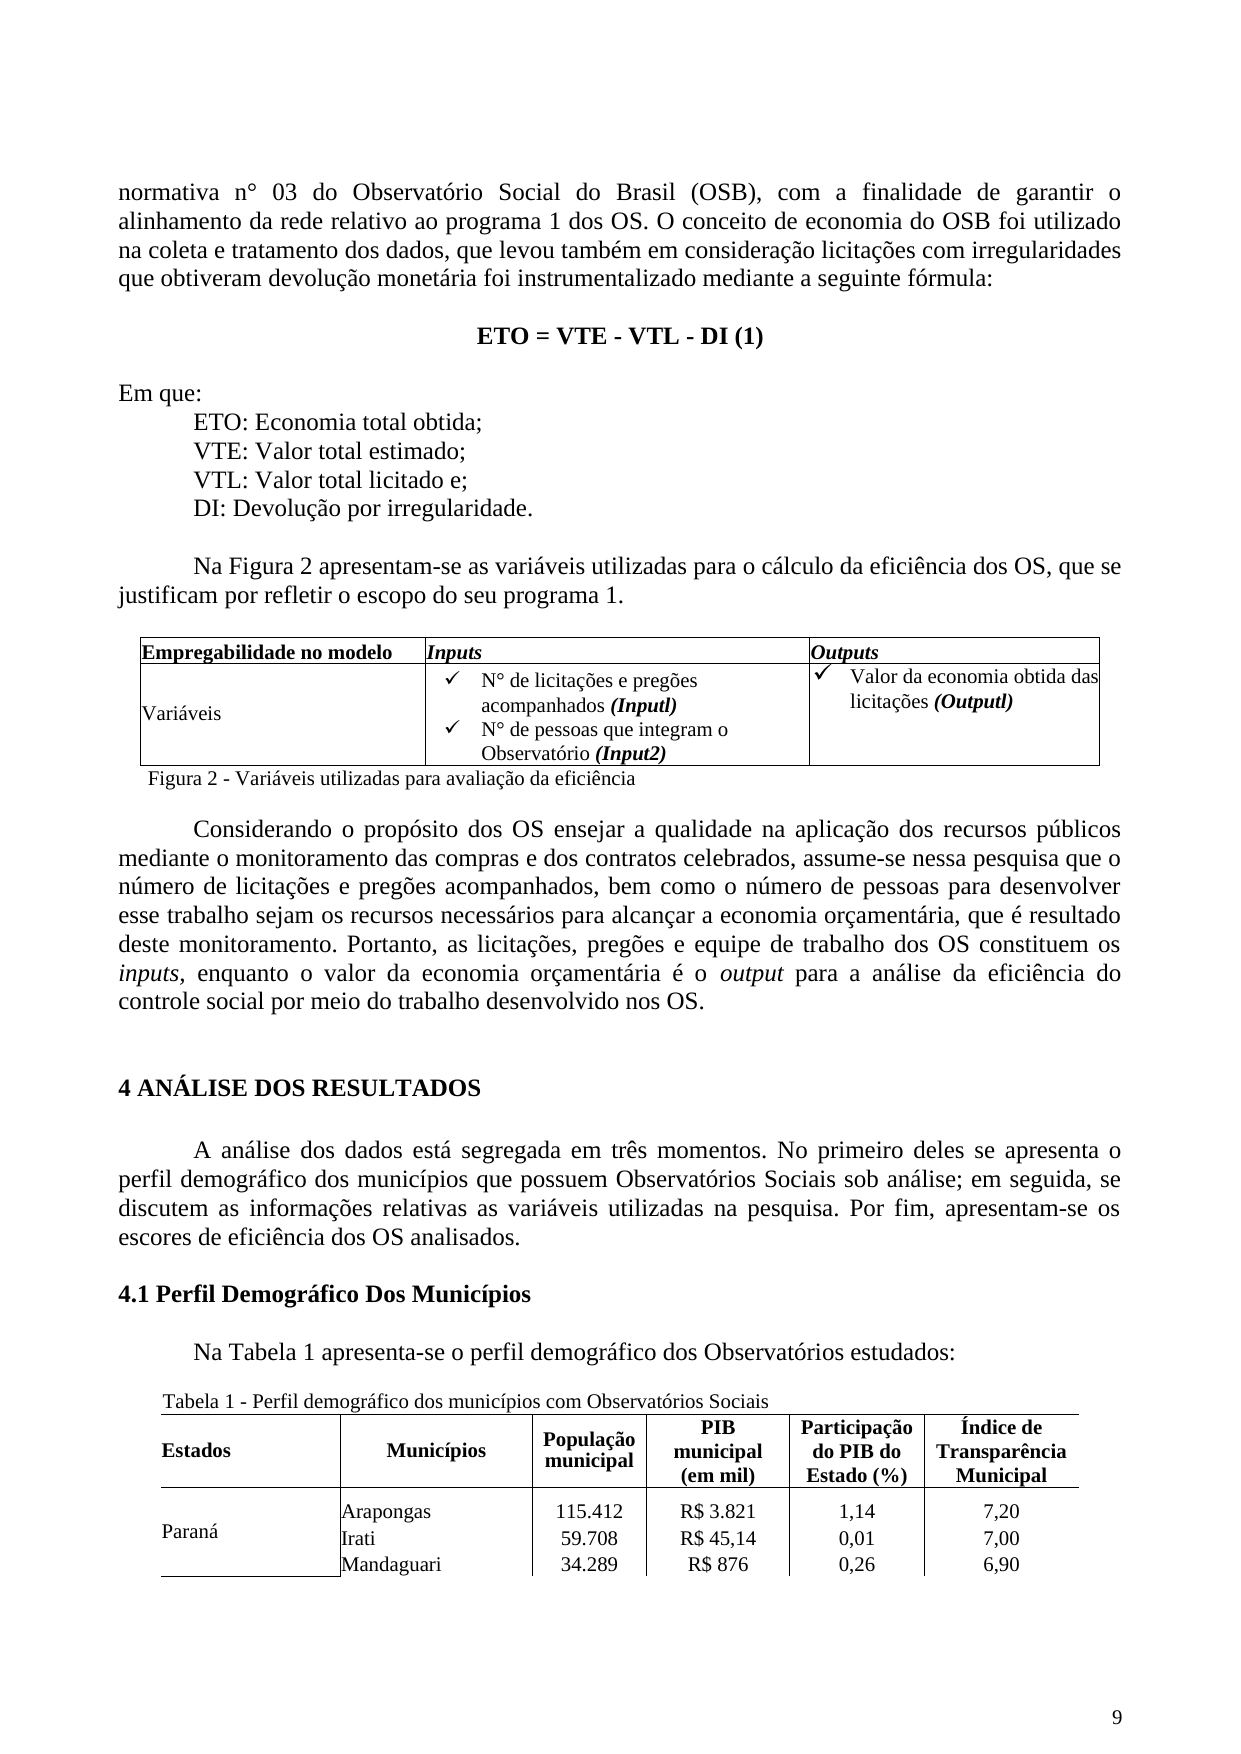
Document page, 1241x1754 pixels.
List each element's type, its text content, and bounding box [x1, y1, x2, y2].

table_cell Arapongas [341, 1488, 532, 1523]
table_cell R$ 45,14 [647, 1523, 789, 1549]
text Na Figura 2 apresentam-se as variáveis utilizadas para o cálculo da eficiência dos OS, que se justificam por refletir o escopo do seu programa 1. [118, 551, 1122, 608]
table_cell R$ 3.821 [647, 1488, 789, 1523]
text VTL: Valor total licitado e; [118, 465, 1122, 493]
table_cell 7,00 [925, 1523, 1079, 1549]
table_cell 0,01 [790, 1523, 924, 1549]
table_header Índice de Transparência Municipal [925, 1415, 1079, 1487]
text VTE: Valor total estimado; [118, 436, 1122, 465]
text ETO = VTE - VTL - DI (1) [118, 321, 1122, 350]
table_cell 6,90 [925, 1549, 1079, 1576]
text Considerando o propósito dos OS ensejar a qualidade na aplicação dos recursos públicos mediante o monitoramento das compras e dos contratos celebrados, assume-se nessa pesquisa que o número de licitações e pregões acompanhados, bem como o número de pessoas para desenvolver esse trabalho sejam os recursos necessários para alcançar a economia orçamentária, que é resultado deste monitoramento. Portanto, as licitações, pregões e equipe de trabalho dos OS constituem os inputs, enquanto o valor da economia orçamentária é o output para a análise da eficiência do controle social por meio do trabalho desenvolvido nos OS. [118, 814, 1122, 1015]
table_header Inputs [426, 638, 809, 663]
table_cell N° de licitações e pregões acompanhados (Inputl) N° de pessoas que integram o Observatório (Input2) [426, 664, 809, 765]
table_cell R$ 876 [647, 1549, 789, 1576]
table_cell Paraná [161, 1488, 340, 1576]
table_cell 59.708 [533, 1523, 646, 1549]
text ETO: Economia total obtida; [118, 407, 1122, 436]
table_cell Valor da economia obtida das licitações (Outputl) [810, 664, 1099, 765]
table_header Outputs [810, 638, 1099, 663]
list Perfil Demográfico Dos Municípios [118, 1279, 1122, 1308]
table_header Municípios [341, 1415, 532, 1487]
table_cell 34.289 [533, 1549, 646, 1576]
text 4 ANÁLISE DOS RESULTADOS [118, 1073, 1122, 1101]
text Figura 2 - Variáveis utilizadas para avaliação da eficiência [118, 766, 1122, 790]
table_header Empregabilidade no modelo [141, 638, 425, 663]
table_cell Irati [341, 1523, 532, 1549]
text Tabela 1 - Perfil demográfico dos municípios com Observatórios Sociais [118, 1389, 1122, 1413]
table_header PIB municipal (em mil) [647, 1415, 789, 1487]
text Em que: [118, 378, 1122, 407]
table_cell Variáveis [141, 664, 425, 765]
table_header Participação do PIB do Estado (%) [790, 1415, 924, 1487]
table_cell 1,14 [790, 1488, 924, 1523]
table_cell 115.412 [533, 1488, 646, 1523]
text Na Tabela 1 apresenta-se o perfil demográfico dos Observatórios estudados: [118, 1337, 1122, 1365]
table_cell 7,20 [925, 1488, 1079, 1523]
text DI: Devolução por irregularidade. [118, 493, 1122, 522]
table_header Estados [161, 1415, 340, 1487]
text A análise dos dados está segregada em três momentos. No primeiro deles se apresenta o perfil demográfico dos municípios que possuem Observatórios Sociais sob análise; em seguida, se discutem as informações relativas as variáveis utilizadas na pesquisa. Por fim, apresentam-se os escores de eficiência dos OS analisados. [118, 1135, 1122, 1250]
table_header População municipal [533, 1415, 646, 1487]
table_cell 0,26 [790, 1549, 924, 1576]
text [118, 177, 1122, 292]
table_cell Mandaguari [341, 1549, 532, 1576]
